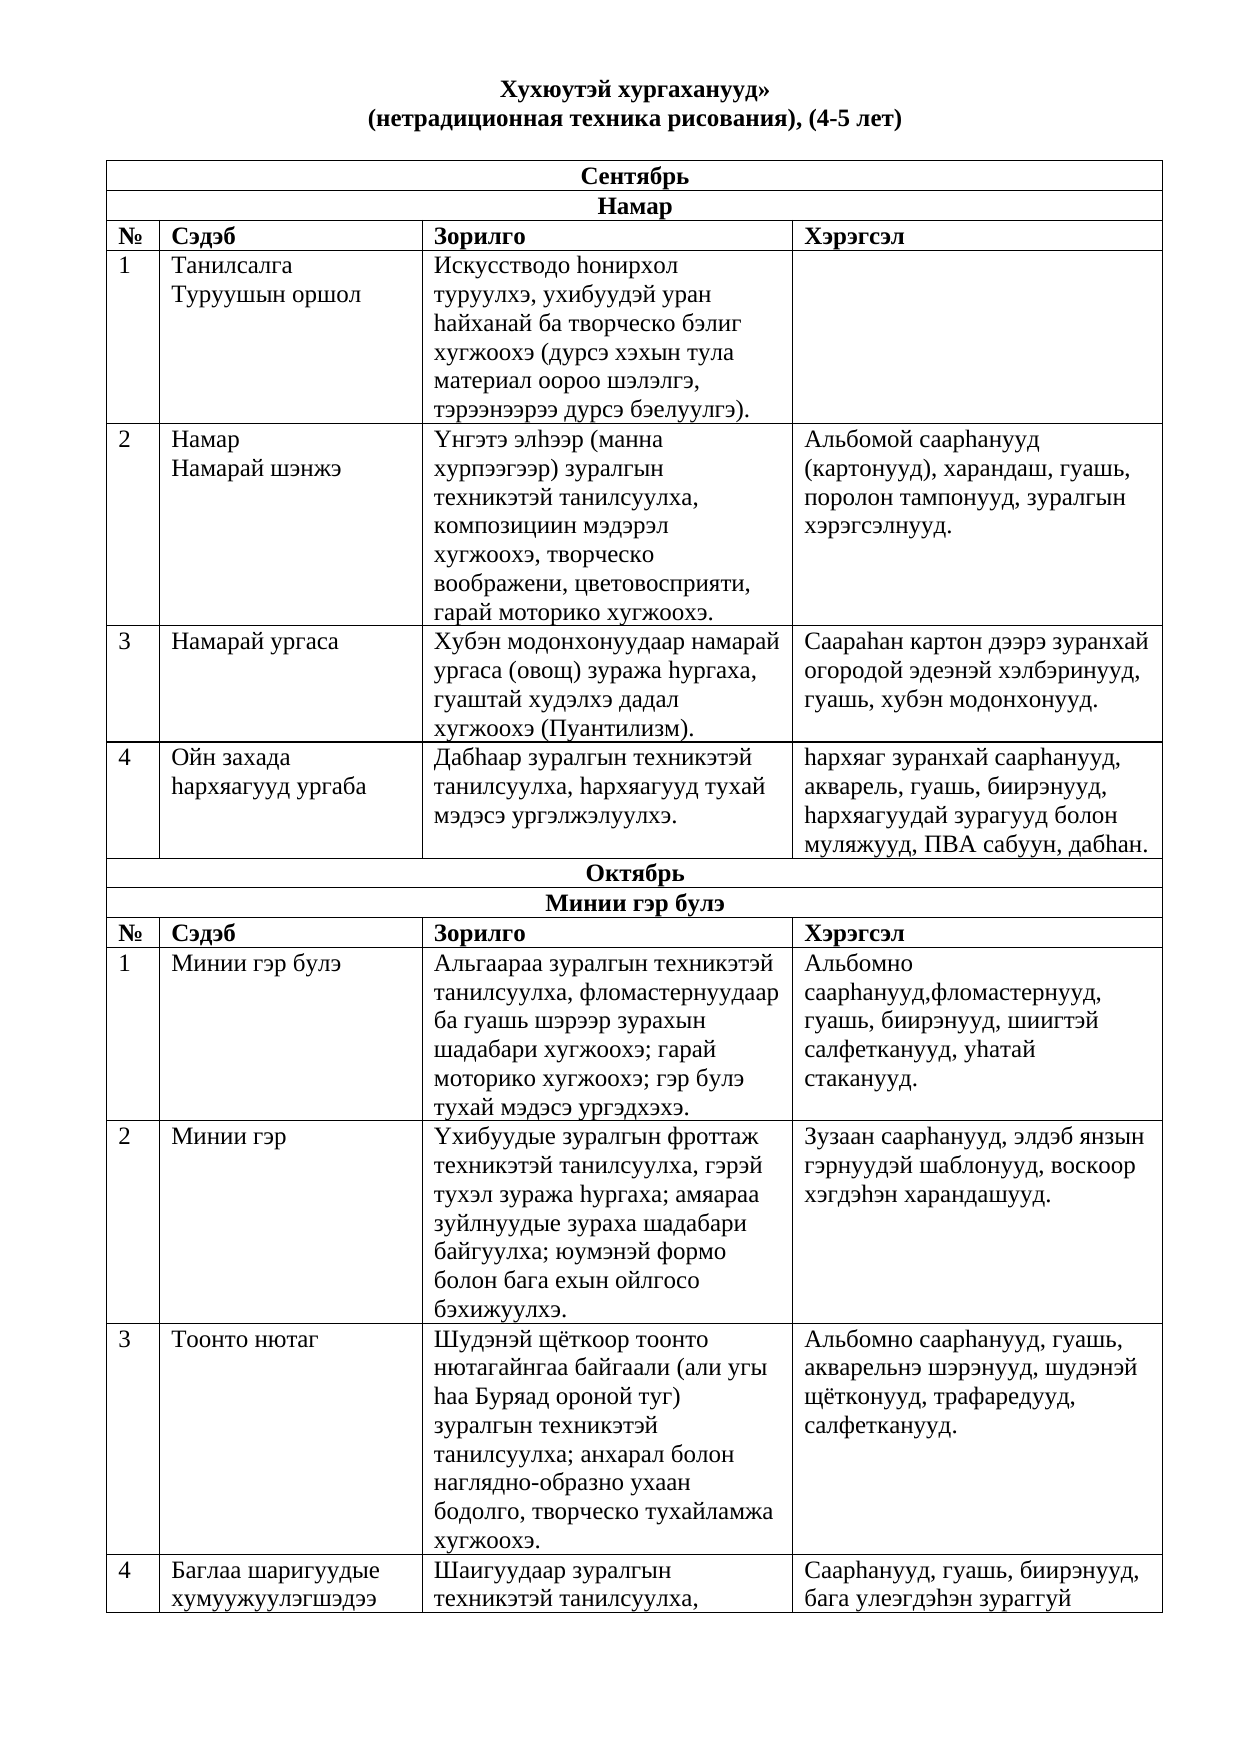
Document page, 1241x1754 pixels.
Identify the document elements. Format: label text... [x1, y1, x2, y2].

table_cell № [107, 918, 159, 947]
table_cell Танилсалга Туруушын оршол [160, 251, 422, 423]
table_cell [793, 1555, 1162, 1612]
table_cell 2 [107, 1121, 159, 1323]
table_cell Зорилго [423, 221, 792, 249]
table_cell Минии гэр булэ [160, 948, 422, 1120]
table_cell Тоонто нютаг [160, 1324, 422, 1554]
table_cell Альбомно саарhанууд, гуашь, акварельнэ шэрэнууд, шудэнэй щётконууд, трафаредууд, салфетканууд. [793, 1324, 1162, 1554]
table_cell № [107, 221, 159, 249]
table_cell 1 [107, 251, 159, 423]
table_cell Хубэн модонхонуудаар намарай ургаса (овощ) зуража hургаха, гуаштай худэлхэ дадал хугжоохэ (Пуантилизм). [423, 626, 792, 741]
table_cell Намар [107, 191, 1162, 220]
table_cell 3 [107, 626, 159, 741]
table_cell 2 [107, 424, 159, 625]
table_cell Зузаан саарhанууд, элдэб янзын гэрнуудэй шаблонууд, воскоор хэгдэhэн харандашууд. [793, 1121, 1162, 1323]
table_cell Yнгэтэ элhээр (манна хурпээгээр) зуралгын техникэтэй танилсуулха, композициин мэдэрэл хугжоохэ, творческо воображени, цветовосприяти, гарай моторико хугжоохэ. [423, 424, 792, 625]
table_cell Намар Намарай шэнжэ [160, 424, 422, 625]
table_cell Шудэнэй щёткоор тоонто нютагайнгаа байгаали (али угы hаа Буряад ороной туг) зуралгын техникэтэй танилсуулха; анхарал болон наглядно-образно ухаан бодолго, творческо тухайламжа хугжоохэ. [423, 1324, 792, 1554]
table_cell Зорилго [423, 918, 792, 947]
table_cell Альбомой саарhанууд (картонууд), харандаш, гуашь, поролон тампонууд, зуралгын хэрэгсэлнууд. [793, 424, 1162, 625]
table_cell [793, 251, 1162, 423]
table_cell Сэдэб [160, 221, 422, 249]
table_cell Сэдэб [160, 918, 422, 947]
table_cell Дабhаар зуралгын техникэтэй танилсуулха, hархяагууд тухай мэдэсэ ургэлжэлуулхэ. [423, 743, 792, 857]
table_cell Минии гэр [160, 1121, 422, 1323]
table_cell Ойн захада hархяагууд ургаба [160, 743, 422, 857]
table_header Сентябрь [107, 161, 1162, 190]
table_cell Саараhан картон дээрэ зуранхай огородой эдеэнэй хэлбэринууд, гуашь, хубэн модонхонууд. [793, 626, 1162, 741]
table_cell Хэрэгсэл [793, 221, 1162, 249]
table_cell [423, 1555, 792, 1612]
table_cell Намарай ургаса [160, 626, 422, 741]
text (нетрадиционная техника рисования), (4-5 лет) [118, 103, 1152, 131]
table_cell 4 [107, 1555, 159, 1612]
table_cell Искусстводо hонирхол туруулхэ, ухибуудэй уран hайханай ба творческо бэлиг хугжоохэ (дурсэ хэхын тула материал оороо шэлэлгэ, тэрээнээрээ дурсэ бэелуулгэ). [423, 251, 792, 423]
table_cell 4 [107, 743, 159, 857]
text Хухюутэй хургаханууд» [118, 74, 1152, 103]
table_cell hархяаг зуранхай саарhанууд, акварель, гуашь, биирэнууд, hархяагуудай зурагууд болон муляжууд, ПВА сабуун, дабhан. [793, 743, 1162, 857]
table_cell Yхибуудые зуралгын фроттаж техникэтэй танилсуулха, гэрэй тухэл зуража hургаха; амяараа зуйлнуудые зураха шадабари байгуулха; юумэнэй формо болон бага ехын ойлгосо бэхижуулхэ. [423, 1121, 792, 1323]
table_cell Альбомно саарhанууд,фломастернууд, гуашь, биирэнууд, шиигтэй салфетканууд, уhатай стаканууд. [793, 948, 1162, 1120]
table_cell Минии гэр булэ [107, 888, 1162, 917]
table_cell Хэрэгсэл [793, 918, 1162, 947]
table_cell Октябрь [107, 859, 1162, 887]
table_cell 3 [107, 1324, 159, 1554]
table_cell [160, 1555, 422, 1612]
table_cell Альгаараа зуралгын техникэтэй танилсуулха, фломастернуудаар ба гуашь шэрээр зурахын шадабари хугжоохэ; гарай моторико хугжоохэ; гэр булэ тухай мэдэсэ ургэдхэхэ. [423, 948, 792, 1120]
table_cell 1 [107, 948, 159, 1120]
